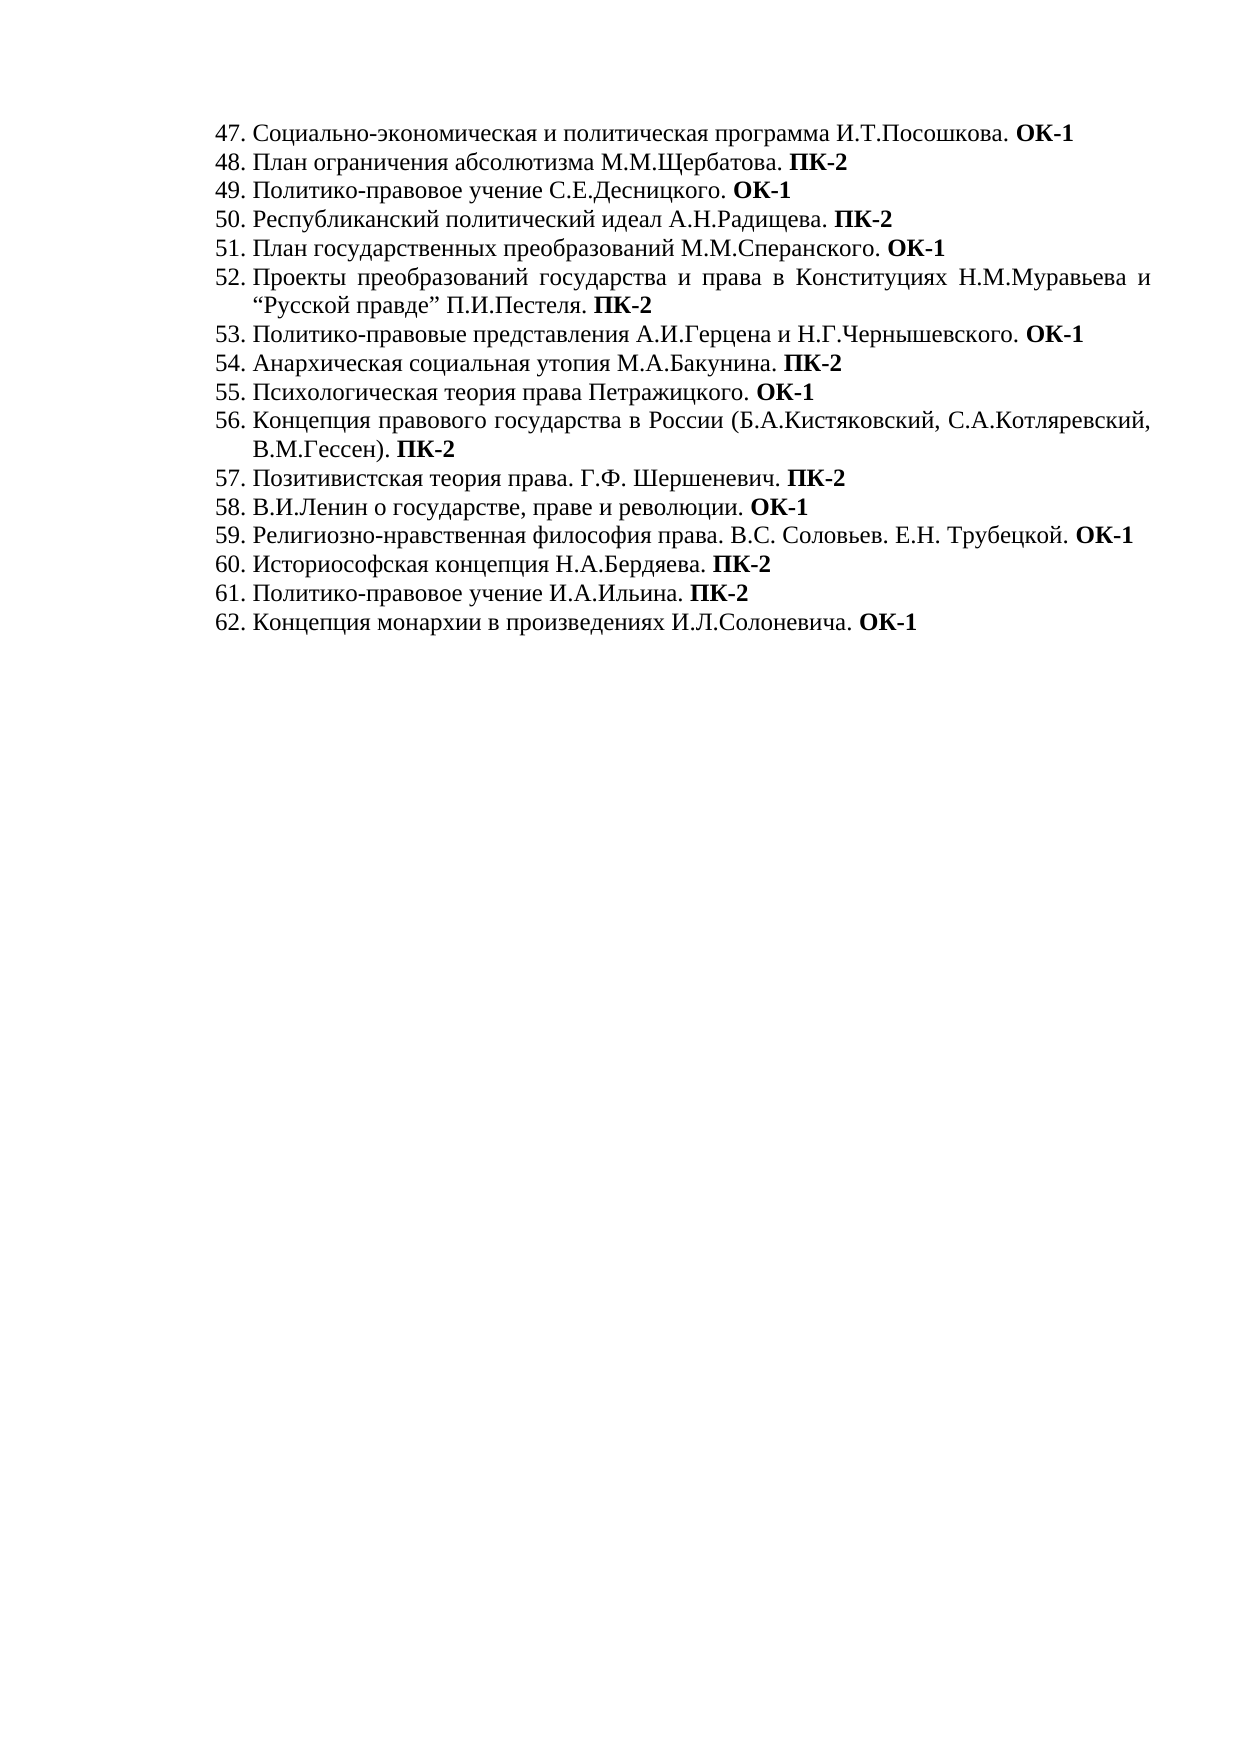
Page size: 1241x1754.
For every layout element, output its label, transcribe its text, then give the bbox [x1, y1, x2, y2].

list План государственных преобразований М.М.Сперанского. ОК-1 [215, 233, 1152, 262]
list Политико-правовое учение С.Е.Десницкого. ОК-1 [215, 176, 1152, 204]
list Республиканский политический идеал А.Н.Радищева. ПК-2 [215, 204, 1152, 233]
list План ограничения абсолютизма М.М.Щербатова. ПК-2 [215, 147, 1152, 176]
list Анархическая социальная утопия М.А.Бакунина. ПК-2 [215, 348, 1152, 377]
list Политико-правовые представления А.И.Герцена и Н.Г.Чернышевского. ОК-1 [215, 319, 1152, 348]
list Позитивистская теория права. Г.Ф. Шершеневич. ПК-2 [215, 463, 1152, 492]
list Социально-экономическая и политическая программа И.Т.Посошкова. ОК-1 [215, 118, 1152, 147]
list Религиозно-нравственная философия права. В.С. Соловьев. Е.Н. Трубецкой. ОК-1 [215, 521, 1152, 549]
list Политико-правовое учение И.А.Ильина. ПК-2 [215, 578, 1152, 607]
list Проекты преобразований государства и права в Конституциях Н.М.Муравьева и “Русской правде” П.И.Пестеля. ПК-2 [215, 262, 1152, 319]
list В.И.Ленин о государстве, праве и революции. ОК-1 [215, 492, 1152, 521]
list Психологическая теория права Петражицкого. ОК-1 [215, 377, 1152, 406]
list Историософская концепция Н.А.Бердяева. ПК-2 [215, 549, 1152, 578]
list Концепция правового государства в России (Б.А.Кистяковский, С.А.Котляревский, В.М.Гессен). ПК-2 [215, 406, 1152, 463]
list Концепция монархии в произведениях И.Л.Солоневича. ОК-1 [215, 607, 1152, 636]
